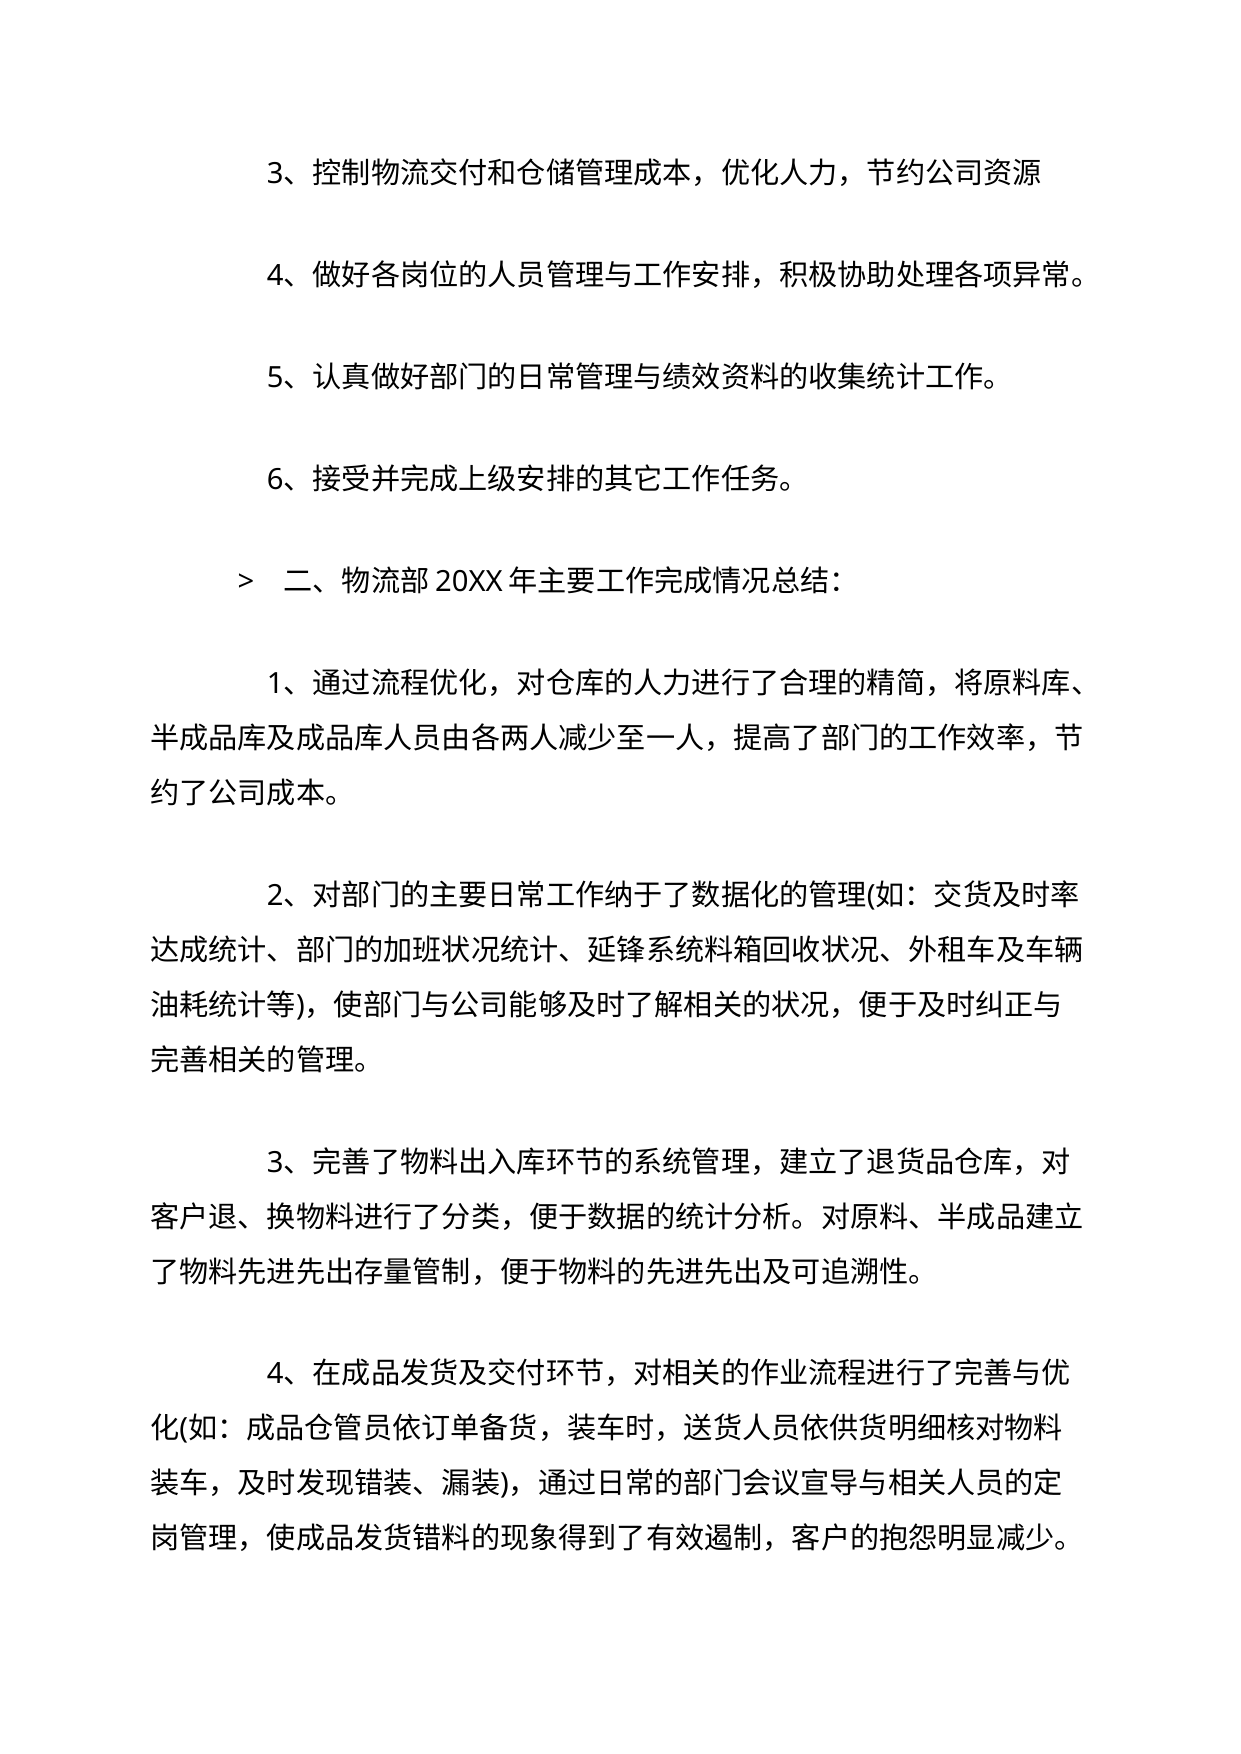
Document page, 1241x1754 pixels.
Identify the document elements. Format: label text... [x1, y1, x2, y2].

text > 二、物流部20XX年主要工作完成情况总结： [150, 558, 1090, 600]
text 5、认真做好部门的日常管理与绩效资料的收集统计工作。 [150, 354, 1090, 396]
text 4、在成品发货及交付环节，对相关的作业流程进行了完善与优化(如：成品仓管员依订单备货，装车时，送货人员依供货明细核对物料装车，及时发现错装、漏装)，通过日常的部门会议宣导与相关人员的定岗管理，使成品发货错料的现象得到了有效遏制，客户的抱怨明显减少。 [150, 1350, 1090, 1557]
text 3、控制物流交付和仓储管理成本，优化人力，节约公司资源 [150, 150, 1090, 192]
text 4、做好各岗位的人员管理与工作安排，积极协助处理各项异常。 [150, 252, 1090, 294]
text 3、完善了物料出入库环节的系统管理，建立了退货品仓库，对客户退、换物料进行了分类，便于数据的统计分析。对原料、半成品建立了物料先进先出存量管制，便于物料的先进先出及可追溯性。 [150, 1138, 1090, 1290]
text 1、通过流程优化，对仓库的人力进行了合理的精简，将原料库、半成品库及成品库人员由各两人减少至一人，提高了部门的工作效率，节约了公司成本。 [150, 660, 1090, 812]
text 6、接受并完成上级安排的其它工作任务。 [150, 456, 1090, 498]
text 2、对部门的主要日常工作纳于了数据化的管理(如：交货及时率达成统计、部门的加班状况统计、延锋系统料箱回收状况、外租车及车辆油耗统计等)，使部门与公司能够及时了解相关的状况，便于及时纠正与完善相关的管理。 [150, 872, 1090, 1079]
